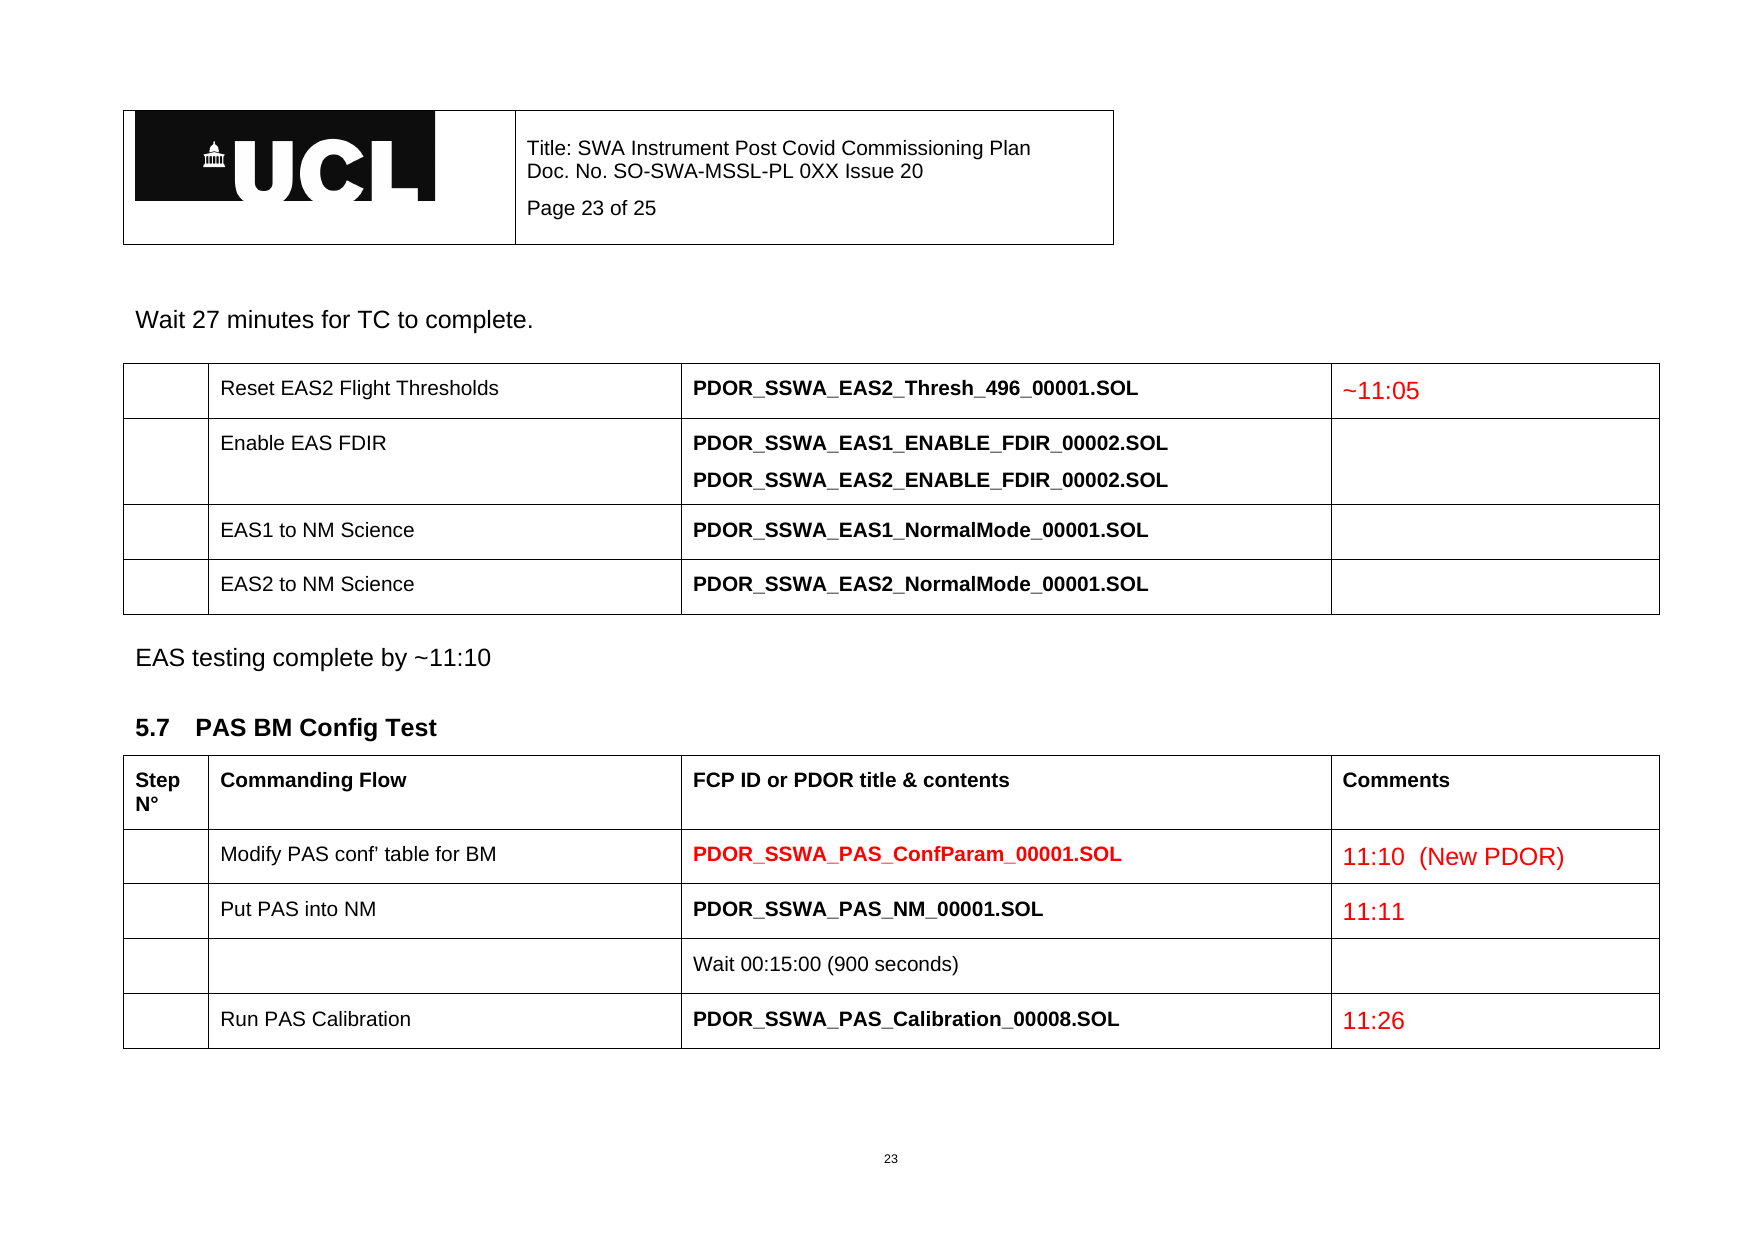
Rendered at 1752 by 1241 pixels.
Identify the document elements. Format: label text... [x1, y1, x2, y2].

table_cell 11:26 [1332, 994, 1659, 1048]
table_cell PDOR_SSWA_PAS_ConfParam_00001.SOL [682, 830, 1331, 883]
table_cell PDOR_SSWA_PAS_NM_00001.SOL [682, 884, 1331, 938]
table_cell [1332, 505, 1659, 559]
table_header [124, 364, 208, 417]
table_cell PDOR_SSWA_PAS_Calibration_00008.SOL [682, 994, 1331, 1048]
table_cell [1332, 939, 1659, 993]
table_cell [124, 939, 208, 993]
table_cell PDOR_SSWA_EAS1_NormalMode_00001.SOL [682, 505, 1331, 559]
table_cell [124, 419, 208, 504]
text Wait 27 minutes for TC to complete. [135, 305, 1647, 334]
table_cell [124, 994, 208, 1048]
table_cell 11:11 [1332, 884, 1659, 938]
table_header Commanding Flow [209, 756, 681, 828]
table_cell [124, 560, 208, 613]
table_header Step N° [124, 756, 208, 828]
table_cell Run PAS Calibration [209, 994, 681, 1048]
table_header ~11:05 [1332, 364, 1659, 417]
table_cell PDOR_SSWA_EAS1_ENABLE_FDIR_00002.SOL PDOR_SSWA_EAS2_ENABLE_FDIR_00002.SOL [682, 419, 1331, 504]
table_cell [124, 505, 208, 559]
table_cell EAS2 to NM Science [209, 560, 681, 613]
table_cell [1332, 419, 1659, 504]
table_header FCP ID or PDOR title & contents [682, 756, 1331, 828]
table_cell Put PAS into NM [209, 884, 681, 938]
table_header PDOR_SSWA_EAS2_Thresh_496_00001.SOL [682, 364, 1331, 417]
table_cell PDOR_SSWA_EAS2_NormalMode_00001.SOL [682, 560, 1331, 613]
table_cell [124, 884, 208, 938]
table_cell EAS1 to NM Science [209, 505, 681, 559]
table_cell [1332, 560, 1659, 613]
table_cell 11:10 (New PDOR) [1332, 830, 1659, 883]
table_cell Enable EAS FDIR [209, 419, 681, 504]
table_cell [124, 830, 208, 883]
table_cell Modify PAS conf’ table for BM [209, 830, 681, 883]
subtitle PAS BM Config Test [135, 713, 1647, 742]
table_header Comments [1332, 756, 1659, 828]
text EAS testing complete by ~11:10 [135, 643, 1647, 672]
table_cell Wait 00:15:00 (900 seconds) [682, 939, 1331, 993]
picture [135, 111, 436, 201]
table_header Reset EAS2 Flight Thresholds [209, 364, 681, 417]
table_cell [209, 939, 681, 993]
